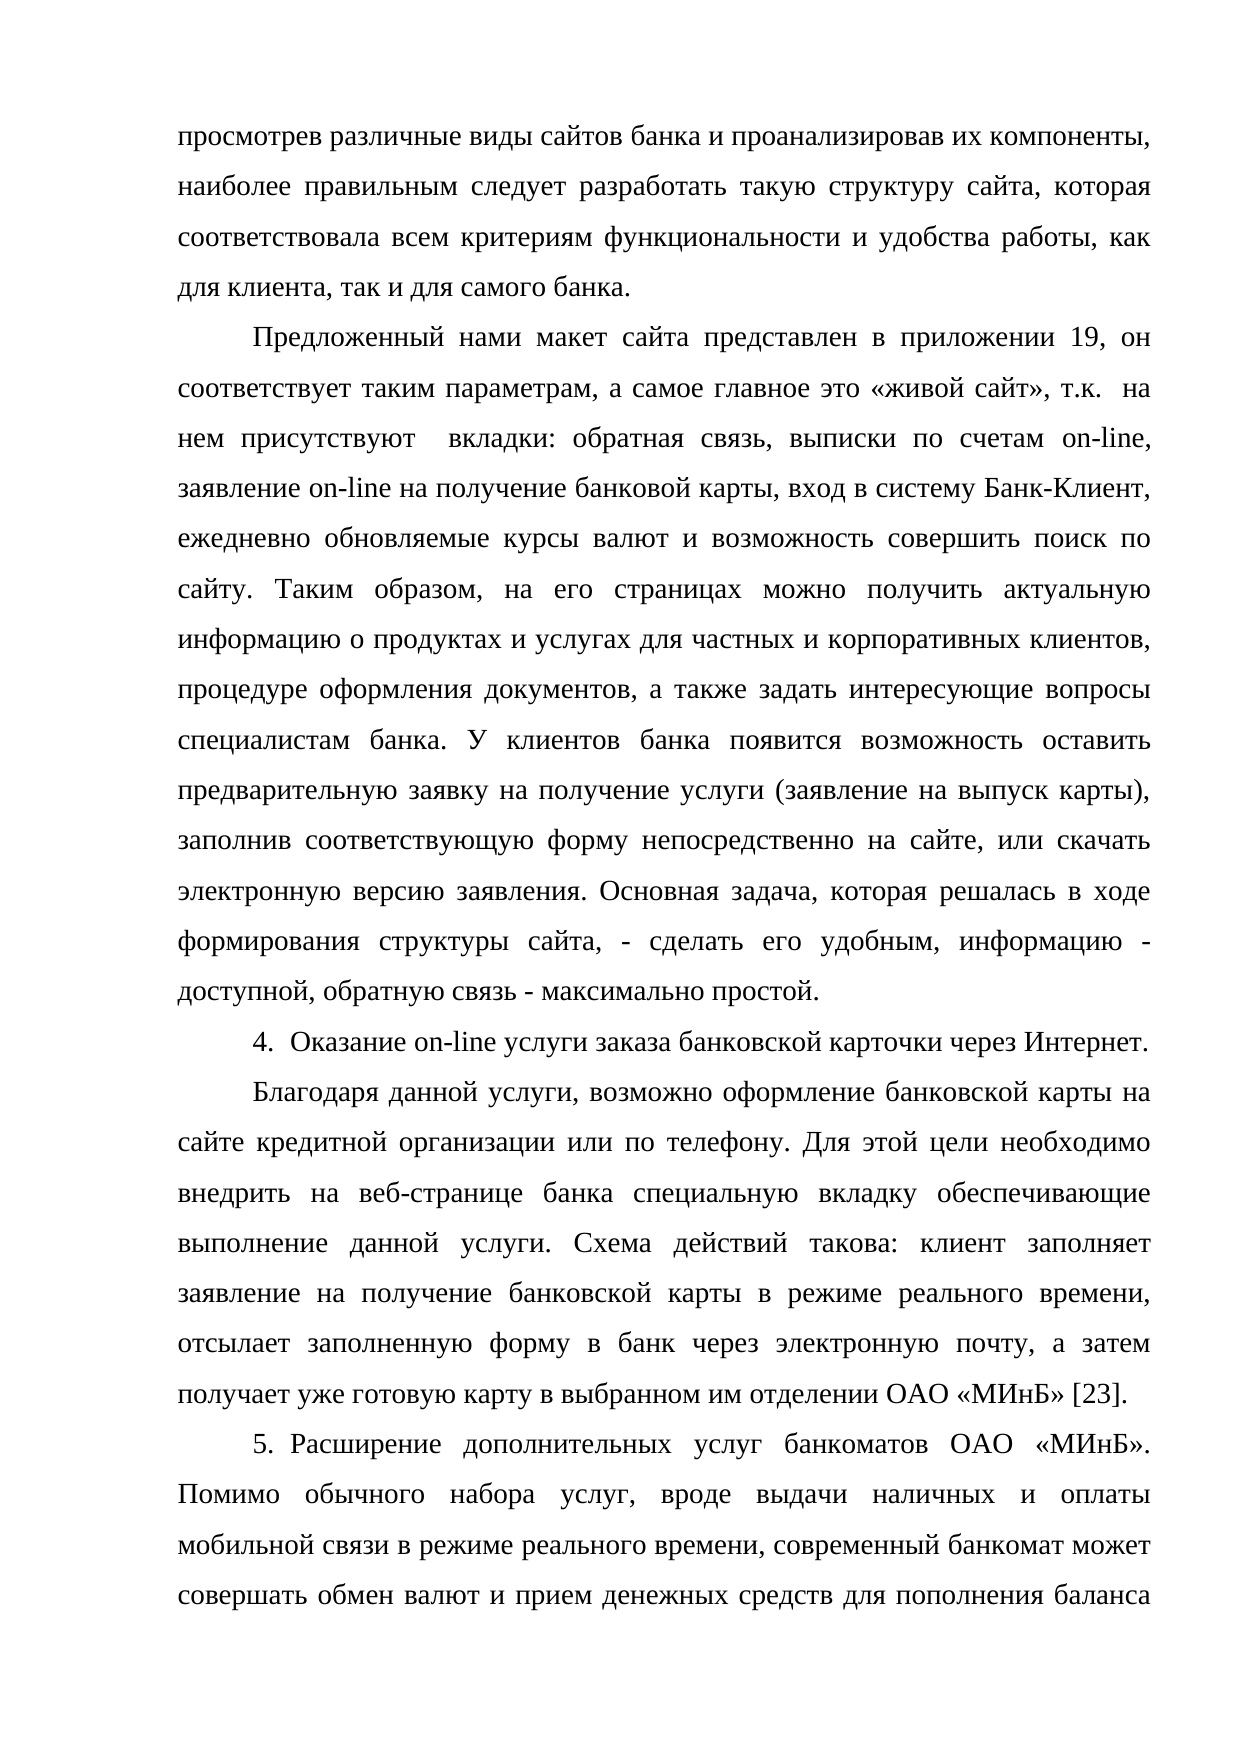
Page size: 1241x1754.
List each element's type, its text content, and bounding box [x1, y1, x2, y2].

text Предложенный нами макет сайта представлен в приложении 19, он соответствует таким параметрам, а самое главное это «живой сайт», т.к. на нем присутствуют вкладки: обратная связь, выписки по счетам on-line, заявление on-line на получение банковой карты, вход в систему Банк-Клиент, ежедневно обновляемые курсы валют и возможность совершить поиск по сайту. Таким образом, на его страницах можно получить актуальную информацию о продуктах и услугах для частных и корпоративных клиентов, процедуре оформления документов, а также задать интересующие вопросы специалистам банка. У клиентов банка появится возможность оставить предварительную заявку на получение услуги (заявление на выпуск карты), заполнив соответствующую форму непосредственно на сайте, или скачать электронную версию заявления. Основная задача, которая решалась в ходе формирования структуры сайта, - сделать его удобным, информацию - доступной, обратную связь - максимально простой. [177, 319, 1152, 1007]
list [177, 1426, 1152, 1611]
text Благодаря данной услуги, возможно оформление банковской карты на сайте кредитной организации или по телефону. Для этой цели необходимо внедрить на веб-странице банка специальную вкладку обеспечивающие выполнение данной услуги. Схема действий такова: клиент заполняет заявление на получение банковской карты в режиме реального времени, отсылает заполненную форму в банк через электронную почту, а затем получает уже готовую карту в выбранном им отделении ОАО «МИнБ» [23]. [177, 1074, 1152, 1409]
list Оказание on-line услуги заказа банковской карточки через Интернет. [177, 1024, 1152, 1057]
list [177, 118, 1152, 303]
